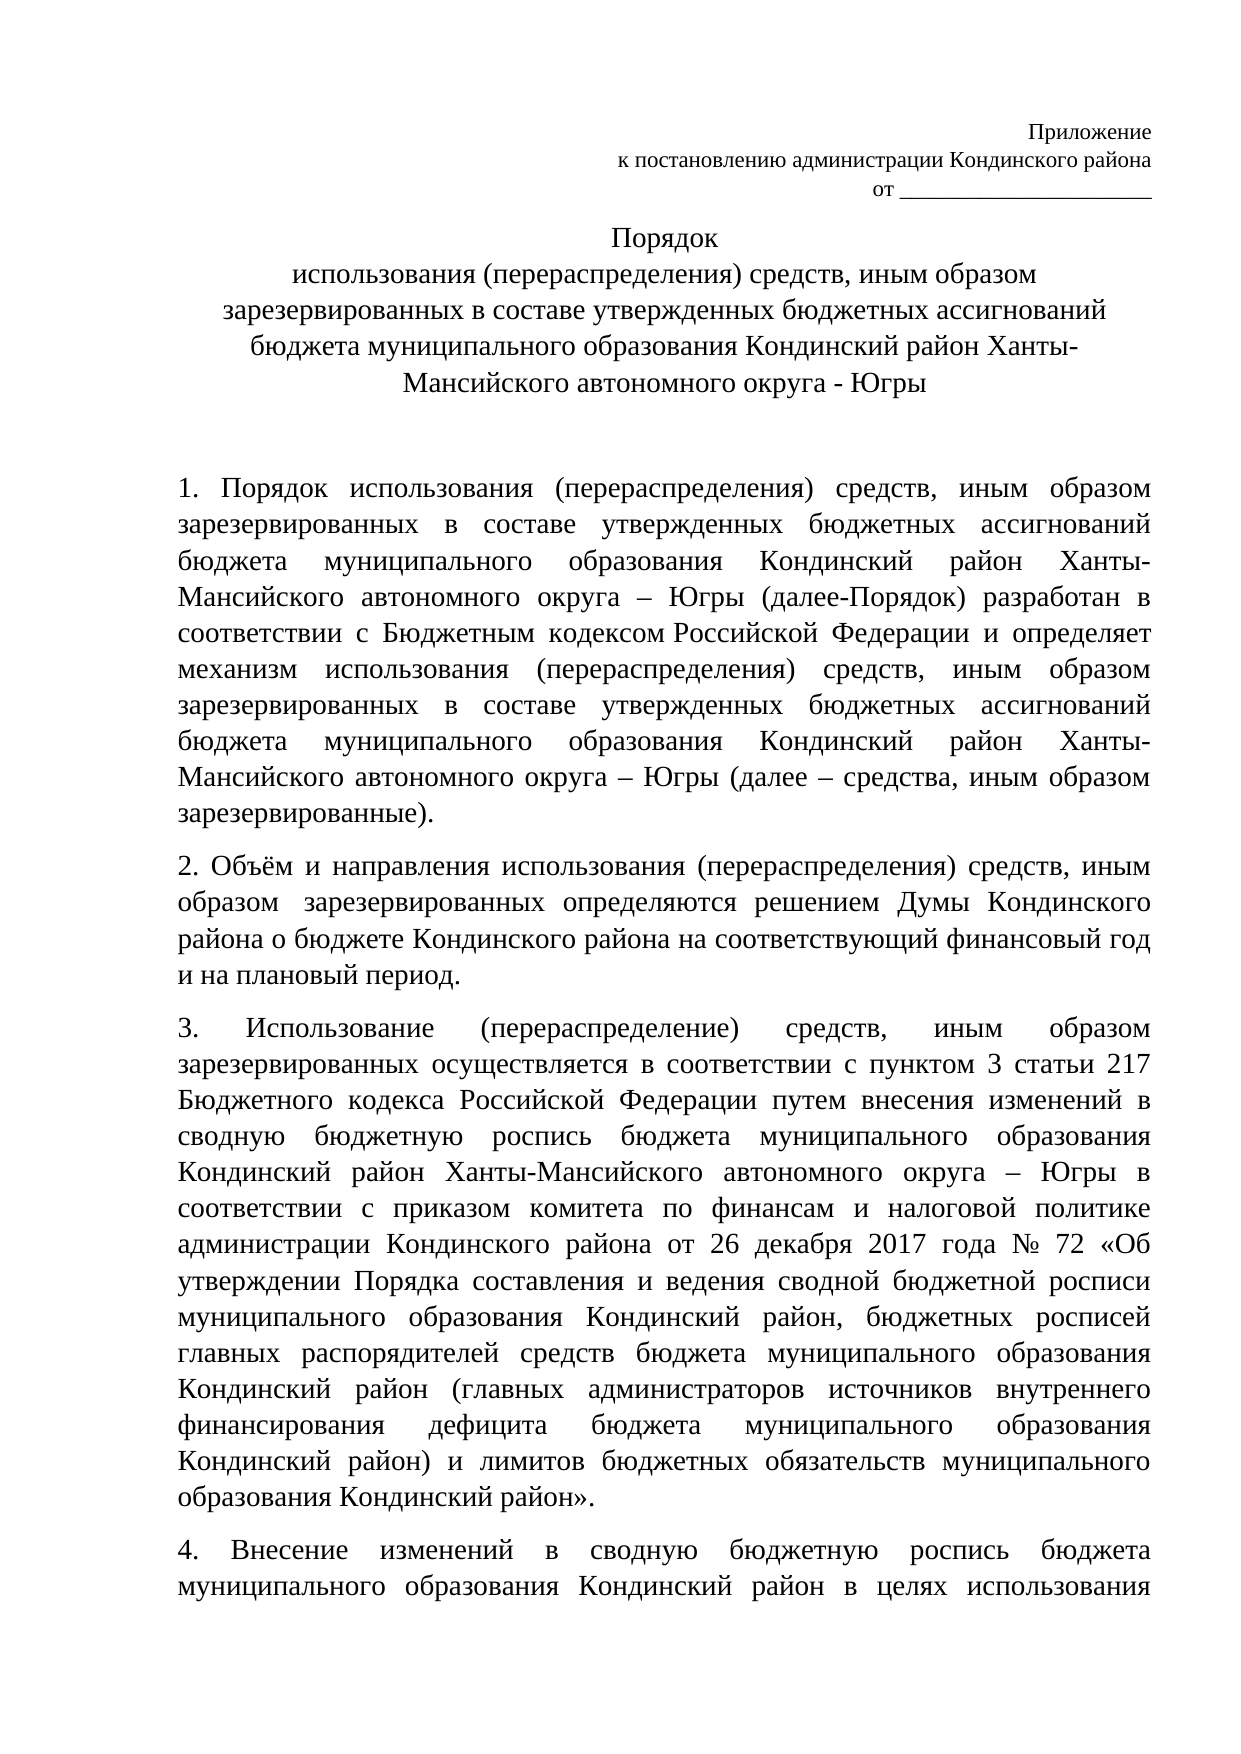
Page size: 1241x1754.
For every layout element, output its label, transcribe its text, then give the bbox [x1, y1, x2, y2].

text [177, 1532, 1152, 1602]
text 3. Использование (перераспределение) средств, иным образом зарезервированных осуществляется в соответствии с пунктом 3 статьи 217 Бюджетного кодекса Российской Федерации путем внесения изменений в сводную бюджетную роспись бюджета муниципального образования Кондинский район Ханты-Мансийского автономного округа – Югры в соответствии с приказом комитета по финансам и налоговой политике администрации Кондинского района от 26 декабря 2017 года № 72 «Об утверждении Порядка составления и ведения сводной бюджетной росписи муниципального образования Кондинский район, бюджетных росписей главных распорядителей средств бюджета муниципального образования Кондинский район (главных администраторов источников внутреннего финансирования дефицита бюджета муниципального образования Кондинский район) и лимитов бюджетных обязательств муниципального образования Кондинский район». [177, 1010, 1152, 1513]
text Приложение к постановлению администрации Кондинского района от ______________________ [177, 118, 1152, 201]
text 2. Объём и направления использования (перераспределения) средств, иным образом зарезервированных определяются решением Думы Кондинского района о бюджете Кондинского района на соответствующий финансовый год и на плановый период. [177, 848, 1152, 990]
text Порядок использования (перераспределения) средств, иным образом зарезервированных в составе утвержденных бюджетных ассигнований бюджета муниципального образования Кондинский район Ханты-Мансийского автономного округа - Югры [177, 220, 1152, 398]
text 1. Порядок использования (перераспределения) средств, иным образом зарезервированных в составе утвержденных бюджетных ассигнований бюджета муниципального образования Кондинский район Ханты-Мансийского автономного округа – Югры (далее-Порядок) разработан в соответствии с Бюджетным кодексом Российской Федерации и определяет механизм использования (перераспределения) средств, иным образом зарезервированных в составе утвержденных бюджетных ассигнований бюджета муниципального образования Кондинский район Ханты- Мансийского автономного округа – Югры (далее – средства, иным образом зарезервированные). [177, 470, 1152, 829]
